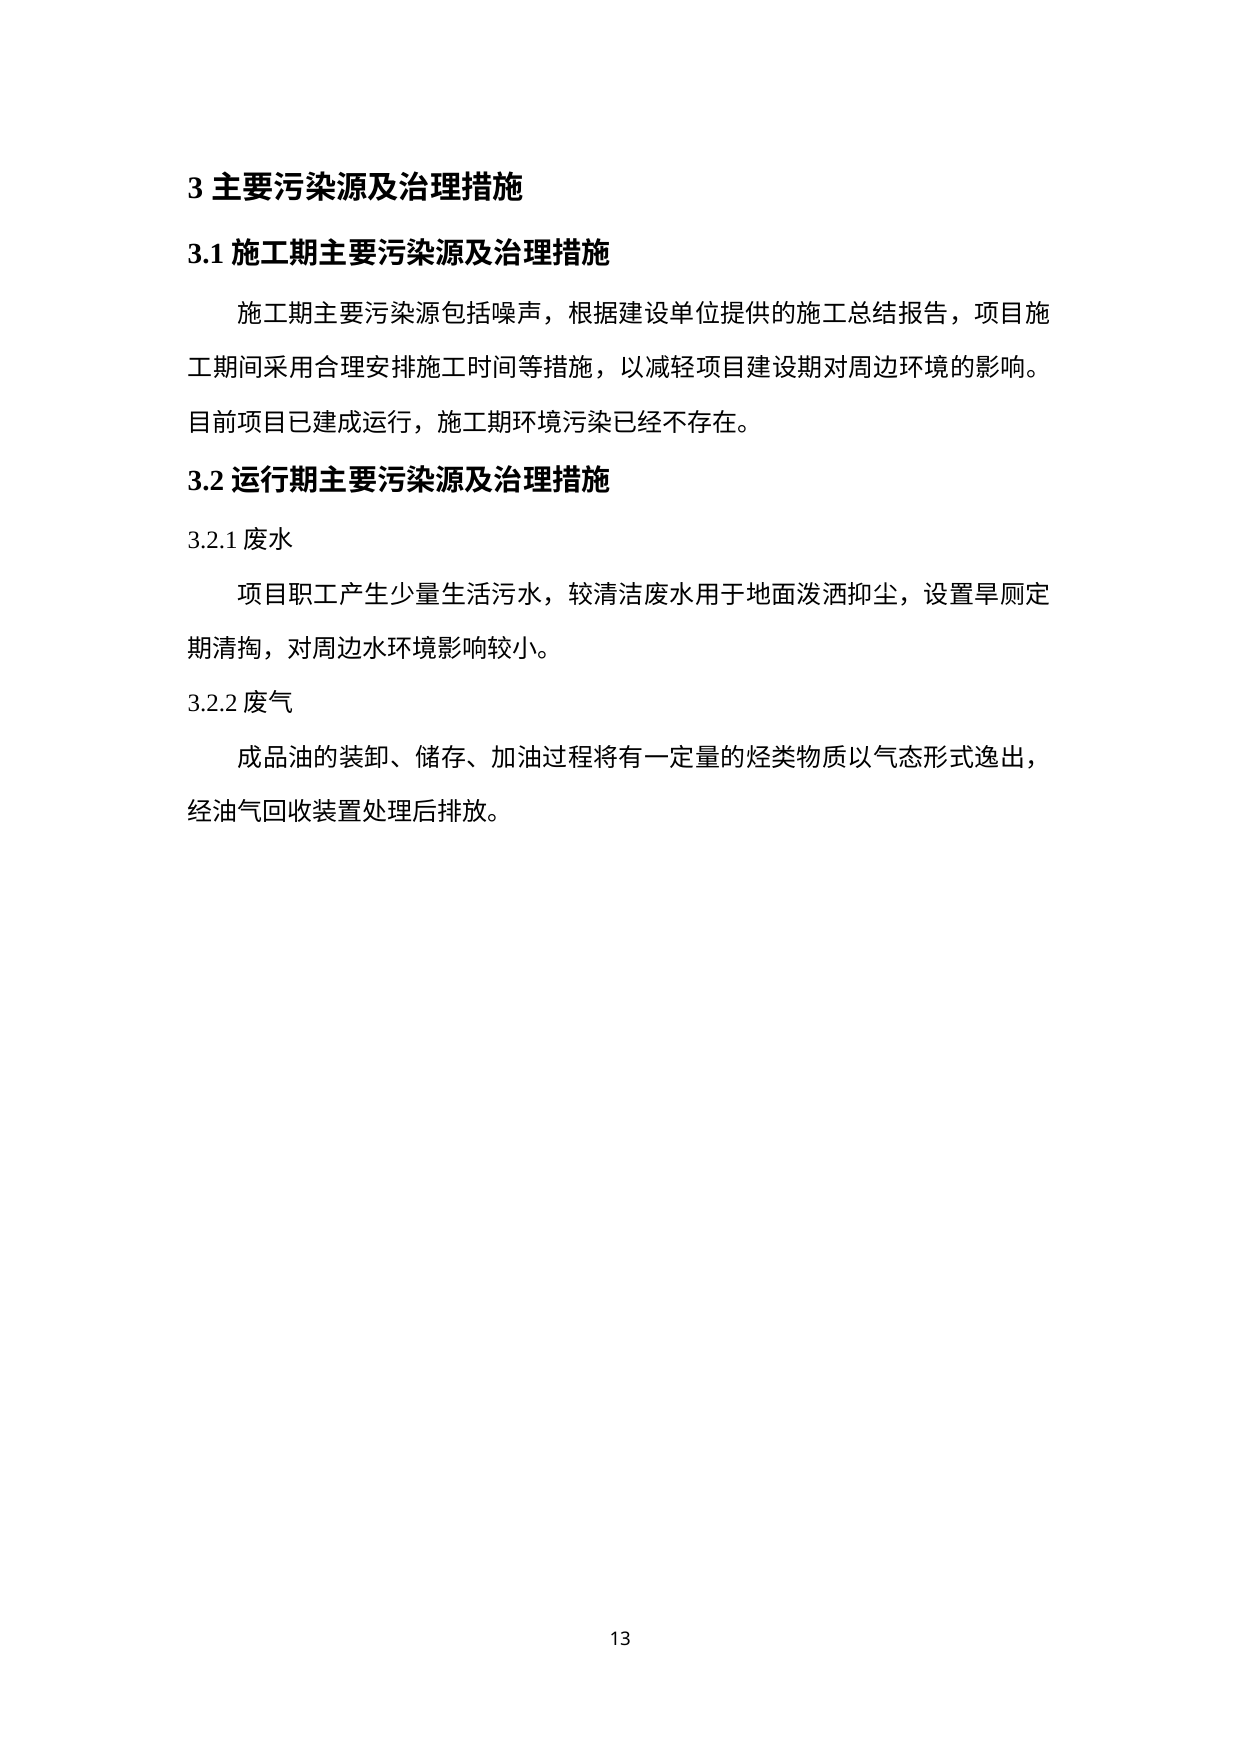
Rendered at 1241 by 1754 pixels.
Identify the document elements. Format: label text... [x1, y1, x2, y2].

subtitle 3.2.1 废水 [187, 520, 1053, 556]
text 施工期主要污染源包括噪声，根据建设单位提供的施工总结报告，项目施工期间采用合理安排施工时间等措施，以减轻项目建设期对周边环境的影响。目前项目已建成运行，施工期环境污染已经不存在。 [187, 293, 1053, 438]
subtitle 3.1 施工期主要污染源及治理措施 [187, 230, 1053, 272]
text 项目职工产生少量生活污水，较清洁废水用于地面泼洒抑尘，设置旱厕定期清掏，对周边水环境影响较小。 [187, 574, 1053, 665]
subtitle 3.2.2 废气 [187, 683, 1053, 719]
subtitle 3 主要污染源及治理措施 [187, 162, 1053, 207]
text 成品油的装卸、储存、加油过程将有一定量的烃类物质以气态形式逸出，经油气回收装置处理后排放。 [187, 737, 1053, 828]
subtitle 3.2 运行期主要污染源及治理措施 [187, 456, 1053, 499]
